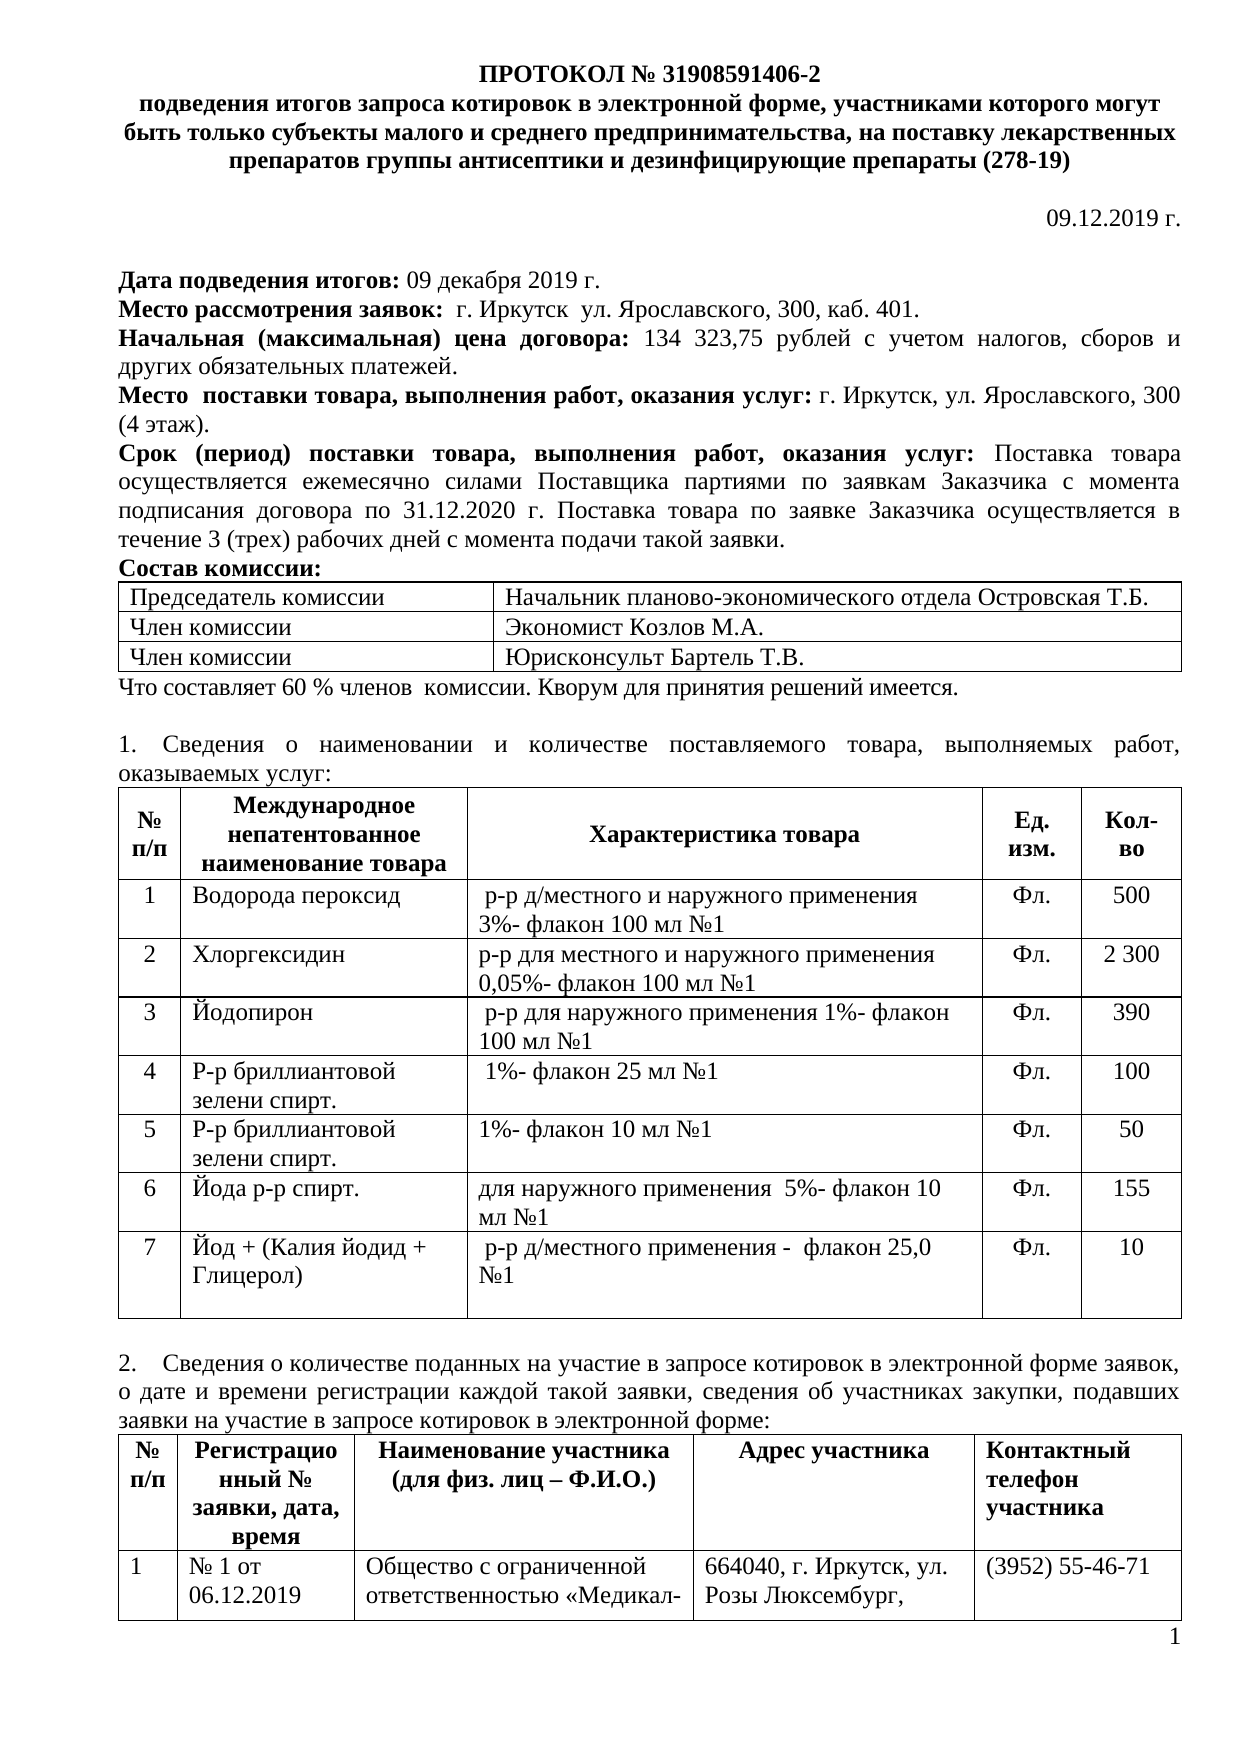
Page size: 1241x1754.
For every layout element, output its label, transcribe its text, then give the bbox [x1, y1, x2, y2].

table_cell р-р для наружного применения 1%- флакон 100 мл №1 [468, 998, 982, 1055]
table_header Наименование участника (для физ. лиц – Ф.И.О.) [355, 1435, 693, 1550]
table_cell 100 [1082, 1056, 1181, 1113]
table_header Международное непатентованное наименование товара [181, 788, 467, 879]
text Что составляет 60 % членов комиссии. Кворум для принятия решений имеется. [118, 672, 1181, 701]
table_cell р-р д/местного и наружного применения 3%- флакон 100 мл №1 [468, 880, 982, 938]
table_header Начальник планово-экономического отдела Островская Т.Б. [494, 583, 1181, 611]
table_header Адрес участника [694, 1435, 974, 1550]
text Место рассмотрения заявок: г. Иркутск ул. Ярославского, 300, каб. 401. [118, 294, 1181, 323]
table_cell Р-р бриллиантовой зелени спирт. [181, 1115, 467, 1172]
text Дата подведения итогов: 09 декабря 2019 г. [118, 265, 1181, 294]
table_cell Хлоргексидин [181, 939, 467, 996]
text Место поставки товара, выполнения работ, оказания услуг: г. Иркутск, ул. Ярославского, 300 (4 этаж). [118, 380, 1181, 438]
table_cell Фл. [983, 1056, 1081, 1113]
table_cell Фл. [983, 1173, 1081, 1231]
table_cell Член комиссии [119, 642, 493, 671]
text Срок (период) поставки товара, выполнения работ, оказания услуг: Поставка товара осуществляется ежемесячно силами Поставщика партиями по заявкам Заказчика с момента подписания договора по 31.12.2020 г. Поставка товара по заявке Заказчика осуществляется в течение 3 (трех) рабочих дней с момента подачи такой заявки. [118, 438, 1181, 553]
table_cell Йод + (Калия йодид + Глицерол) [181, 1232, 467, 1318]
table_header Контактный телефон участника [975, 1435, 1181, 1550]
table_cell 1%- флакон 10 мл №1 [468, 1115, 982, 1172]
table_cell Экономист Козлов М.А. [494, 612, 1181, 641]
table_cell 155 [1082, 1173, 1181, 1231]
table_header № п/п [119, 1435, 177, 1550]
title 09.12.2019 г. [118, 203, 1181, 232]
table_cell Фл. [983, 939, 1081, 996]
table_cell Р-р бриллиантовой зелени спирт. [181, 1056, 467, 1113]
text Начальная (максимальная) цена договора: 134 323,75 рублей с учетом налогов, сборов и других обязательных платежей. [118, 323, 1181, 380]
text подведения итогов запроса котировок в электронной форме, участниками которого могут быть только субъекты малого и среднего предпринимательства, на поставку лекарственных препаратов группы антисептики и дезинфицирующие препараты (278-19) [118, 88, 1181, 174]
table_header Кол-во [1082, 788, 1181, 879]
table_cell р-р для местного и наружного применения 0,05%- флакон 100 мл №1 [468, 939, 982, 996]
table_header Регистрационный № заявки, дата, время [178, 1435, 354, 1550]
list Сведения о количестве поданных на участие в запросе котировок в электронной форме заявок, о дате и времени регистрации каждой такой заявки, сведения об участниках закупки, подавших заявки на участие в запросе котировок в электронной форме: [118, 1348, 1181, 1434]
table_cell Фл. [983, 998, 1081, 1055]
table_cell Фл. [983, 1115, 1081, 1172]
table_cell (3952) 55-46-71 [975, 1551, 1181, 1620]
table_cell Фл. [983, 880, 1081, 938]
table_cell 5 [119, 1115, 180, 1172]
table_cell Водорода пероксид [181, 880, 467, 938]
table_cell 1 [119, 880, 180, 938]
table_cell 3 [119, 998, 180, 1055]
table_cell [178, 1551, 354, 1620]
table_cell 1%- флакон 25 мл №1 [468, 1056, 982, 1113]
table_header № п/п [119, 788, 180, 879]
table_cell 6 [119, 1173, 180, 1231]
table_cell 2 300 [1082, 939, 1181, 996]
table_cell 50 [1082, 1115, 1181, 1172]
list Сведения о наименовании и количестве поставляемого товара, выполняемых работ, оказываемых услуг: [118, 729, 1181, 787]
table_cell 4 [119, 1056, 180, 1113]
table_cell 2 [119, 939, 180, 996]
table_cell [355, 1551, 693, 1620]
table_cell р-р д/местного применения - флакон 25,0 №1 [468, 1232, 982, 1318]
table_cell для наружного применения 5%- флакон 10 мл №1 [468, 1173, 982, 1231]
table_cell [694, 1551, 974, 1620]
table_cell 390 [1082, 998, 1181, 1055]
table_cell 7 [119, 1232, 180, 1318]
table_header Ед. изм. [983, 788, 1081, 879]
table_cell Йода р-р спирт. [181, 1173, 467, 1231]
table_cell Йодопирон [181, 998, 467, 1055]
table_cell 500 [1082, 880, 1181, 938]
title ПРОТОКОЛ № 31908591406-2 [118, 59, 1181, 88]
table_cell Член комиссии [119, 612, 493, 641]
table_cell 10 [1082, 1232, 1181, 1318]
table_header Характеристика товара [468, 788, 982, 879]
text Состав комиссии: [118, 553, 1181, 581]
table_cell Фл. [983, 1232, 1081, 1318]
table_cell 1 [119, 1551, 177, 1620]
table_cell Юрисконсульт Бартель Т.В. [494, 642, 1181, 671]
table_header Председатель комиссии [119, 583, 493, 611]
